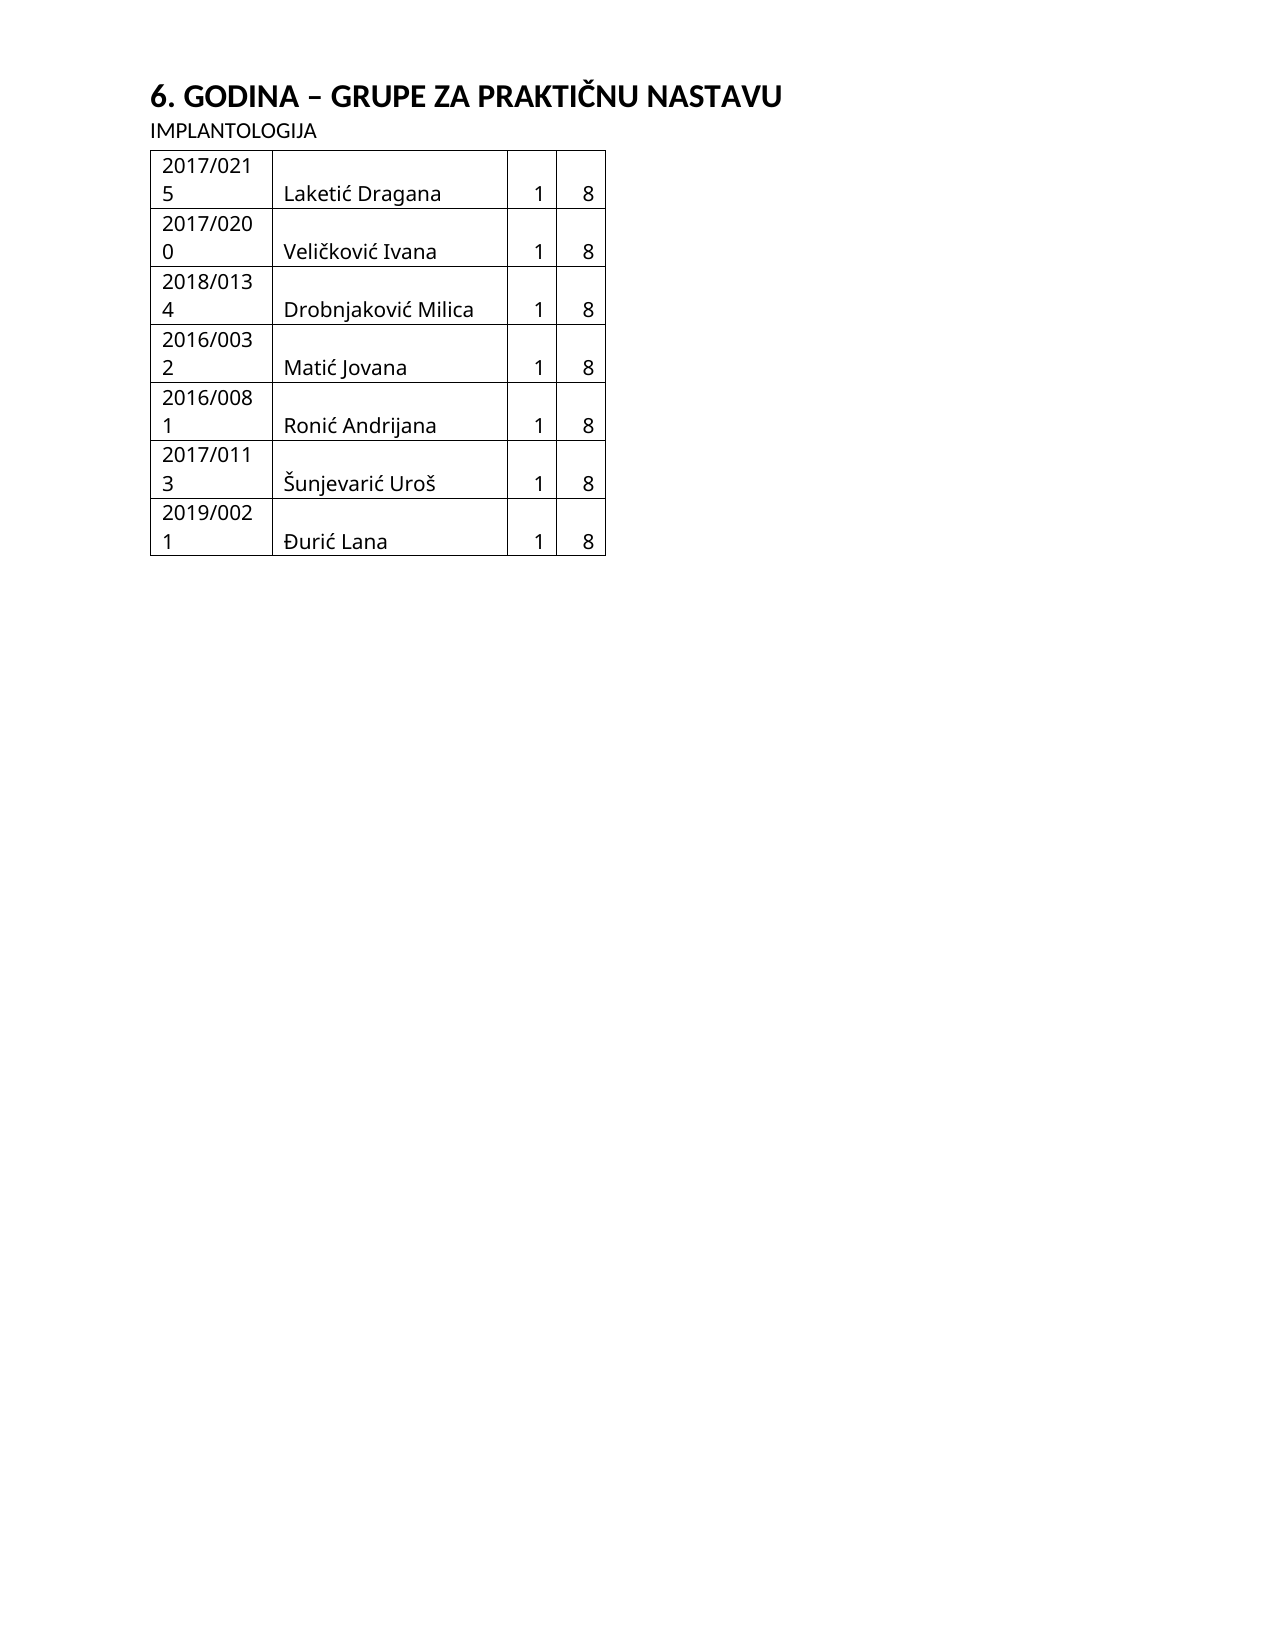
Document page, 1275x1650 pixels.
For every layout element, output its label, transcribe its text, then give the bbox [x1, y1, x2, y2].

table_cell 1 [508, 441, 556, 497]
table_cell 8 [557, 325, 605, 382]
table_cell 8 [557, 209, 605, 266]
table_cell 2019/0021 [151, 499, 272, 555]
table_cell 1 [508, 325, 556, 382]
table_cell 1 [508, 151, 556, 208]
table_cell Šunjevarić Uroš [273, 441, 507, 497]
table_cell 8 [557, 499, 605, 555]
table_cell 8 [557, 151, 605, 208]
table_cell Matić Jovana [273, 325, 507, 382]
table_cell Laketić Dragana [273, 151, 507, 208]
table_cell Drobnjaković Milica [273, 267, 507, 324]
table_cell 1 [508, 383, 556, 439]
table_cell 8 [557, 441, 605, 497]
table_cell 1 [508, 499, 556, 555]
table_cell 2016/0081 [151, 383, 272, 439]
table_cell 1 [508, 209, 556, 266]
table_cell 8 [557, 267, 605, 324]
table_cell 2016/0032 [151, 325, 272, 382]
table_cell 8 [557, 383, 605, 439]
table_cell 2017/0113 [151, 441, 272, 497]
table_cell Đurić Lana [273, 499, 507, 555]
table_cell Veličković Ivana [273, 209, 507, 266]
table_cell Ronić Andrijana [273, 383, 507, 439]
table_cell 2017/0200 [151, 209, 272, 266]
table_cell 2018/0134 [151, 267, 272, 324]
table_cell 1 [508, 267, 556, 324]
table_cell 2017/0215 [151, 151, 272, 208]
